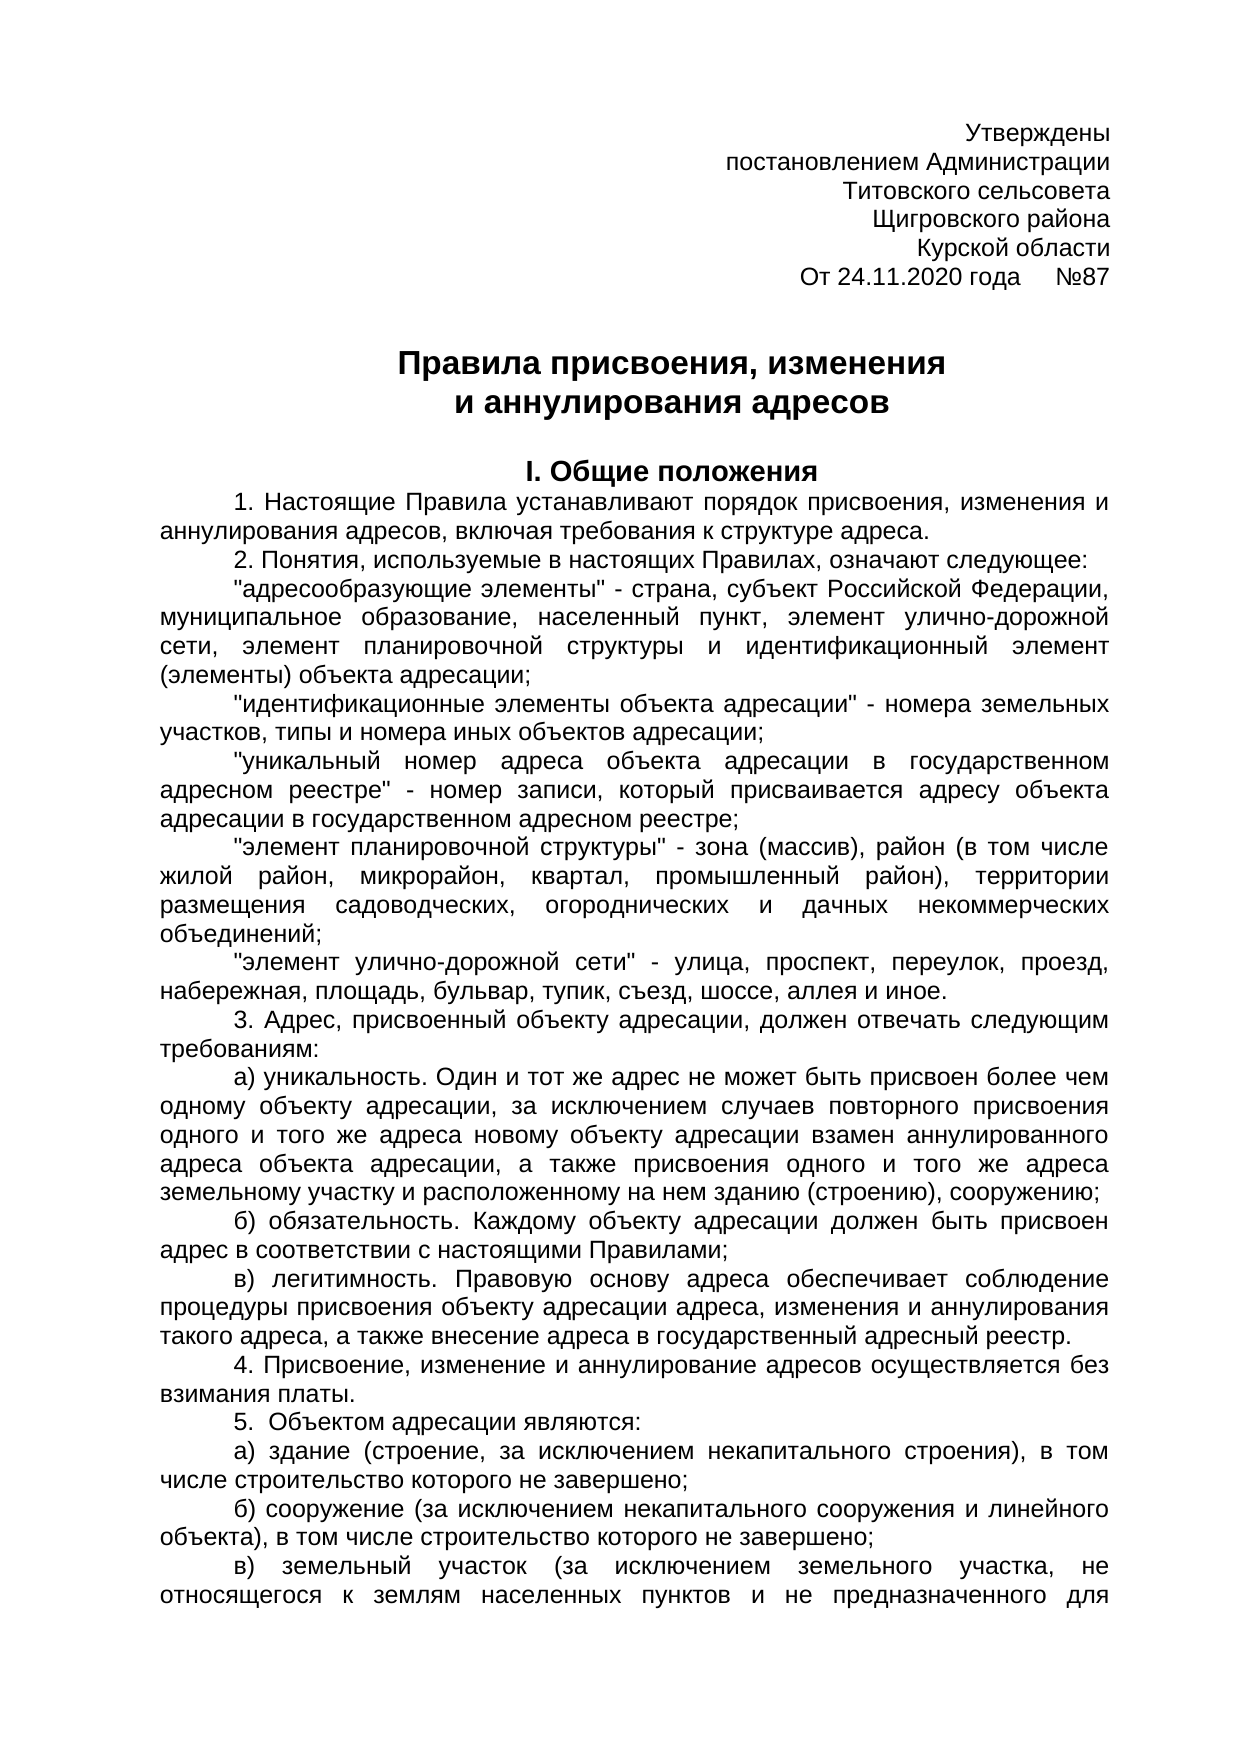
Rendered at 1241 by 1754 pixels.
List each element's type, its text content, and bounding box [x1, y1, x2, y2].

text б) сооружение (за исключением некапитального сооружения и линейного объекта), в том числе строительство которого не завершено; [159, 1493, 1110, 1551]
text постановлением Администрации [159, 147, 1110, 176]
text "элемент улично-дорожной сети" - улица, проспект, переулок, проезд, набережная, площадь, бульвар, тупик, съезд, шоссе, аллея и иное. [159, 947, 1110, 1005]
text Титовского сельсовета [159, 176, 1110, 204]
text Утверждены [159, 118, 1110, 147]
text "элемент планировочной структуры" - зона (массив), район (в том числе жилой район, микрорайон, квартал, промышленный район), территории размещения садоводческих, огороднических и дачных некоммерческих объединений; [159, 832, 1110, 947]
text 3. Адрес, присвоенный объекту адресации, должен отвечать следующим требованиям: [159, 1005, 1110, 1062]
text Курской области [159, 233, 1110, 262]
text От 24.11.2020 года №87 [159, 262, 1110, 291]
text "адресообразующие элементы" - страна, субъект Российской Федерации, муниципальное образование, населенный пункт, элемент улично-дорожной сети, элемент планировочной структуры и идентификационный элемент (элементы) объекта адресации; [159, 573, 1110, 688]
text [159, 1551, 1110, 1608]
text 2. Понятия, используемые в настоящих Правилах, означают следующее: [159, 545, 1110, 573]
text 5. Объектом адресации являются: [159, 1407, 1110, 1436]
text 4. Присвоение, изменение и аннулирование адресов осуществляется без взимания платы. [159, 1350, 1110, 1407]
text а) уникальность. Один и тот же адрес не может быть присвоен более чем одному объекту адресации, за исключением случаев повторного присвоения одного и того же адреса новому объекту адресации взамен аннулированного адреса объекта адресации, а также присвоения одного и того же адреса земельному участку и расположенному на нем зданию (строению), сооружению; [159, 1062, 1110, 1206]
text в) легитимность. Правовую основу адреса обеспечивает соблюдение процедуры присвоения объекту адресации адреса, изменения и аннулирования такого адреса, а также внесение адреса в государственный адресный реестр. [159, 1263, 1110, 1350]
text "идентификационные элементы объекта адресации" - номера земельных участков, типы и номера иных объектов адресации; [159, 688, 1110, 746]
text и аннулирования адресов [159, 382, 1110, 420]
text Правила присвоения, изменения [159, 343, 1110, 382]
text I. Общие положения [159, 454, 1110, 487]
text б) обязательность. Каждому объекту адресации должен быть присвоен адрес в соответствии с настоящими Правилами; [159, 1206, 1110, 1263]
text "уникальный номер адреса объекта адресации в государственном адресном реестре" - номер записи, который присваивается адресу объекта адресации в государственном адресном реестре; [159, 746, 1110, 832]
text а) здание (строение, за исключением некапитального строения), в том числе строительство которого не завершено; [159, 1436, 1110, 1493]
text Щигровского района [159, 204, 1110, 233]
text 1. Настоящие Правила устанавливают порядок присвоения, изменения и аннулирования адресов, включая требования к структуре адреса. [159, 487, 1110, 545]
